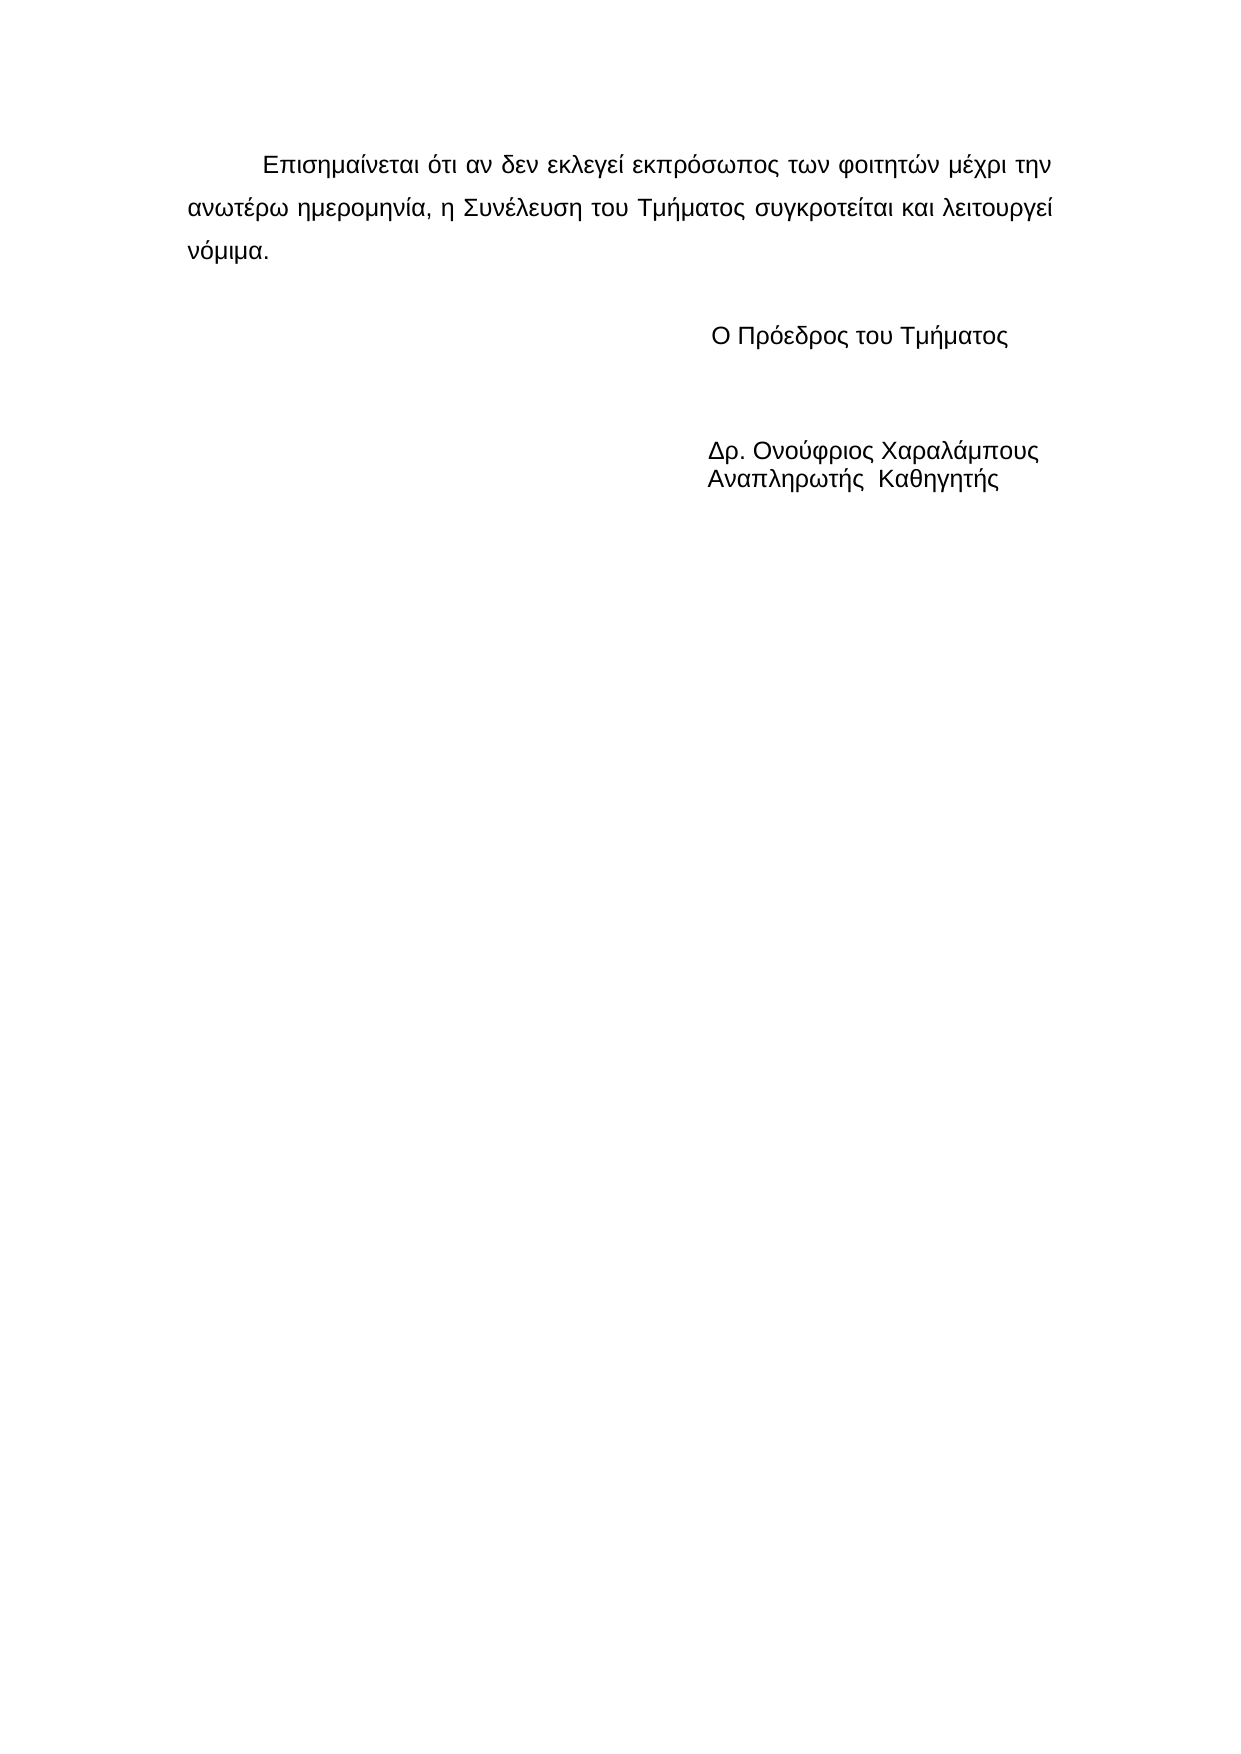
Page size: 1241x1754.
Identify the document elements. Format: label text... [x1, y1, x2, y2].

text Δρ. Ονούφριος Χαραλάμπους [187, 436, 1053, 464]
text Ο Πρόεδρος του Τμήματος [187, 321, 1053, 349]
text Αναπληρωτής Καθηγητής [187, 464, 1053, 493]
text Επισημαίνεται ότι αν δεν εκλεγεί εκπρόσωπος των φοιτητών μέχρι την ανωτέρω ημερομηνία, η Συνέλευση του Τμήματος συγκροτείται και λειτουργεί νόμιμα. [187, 150, 1053, 265]
